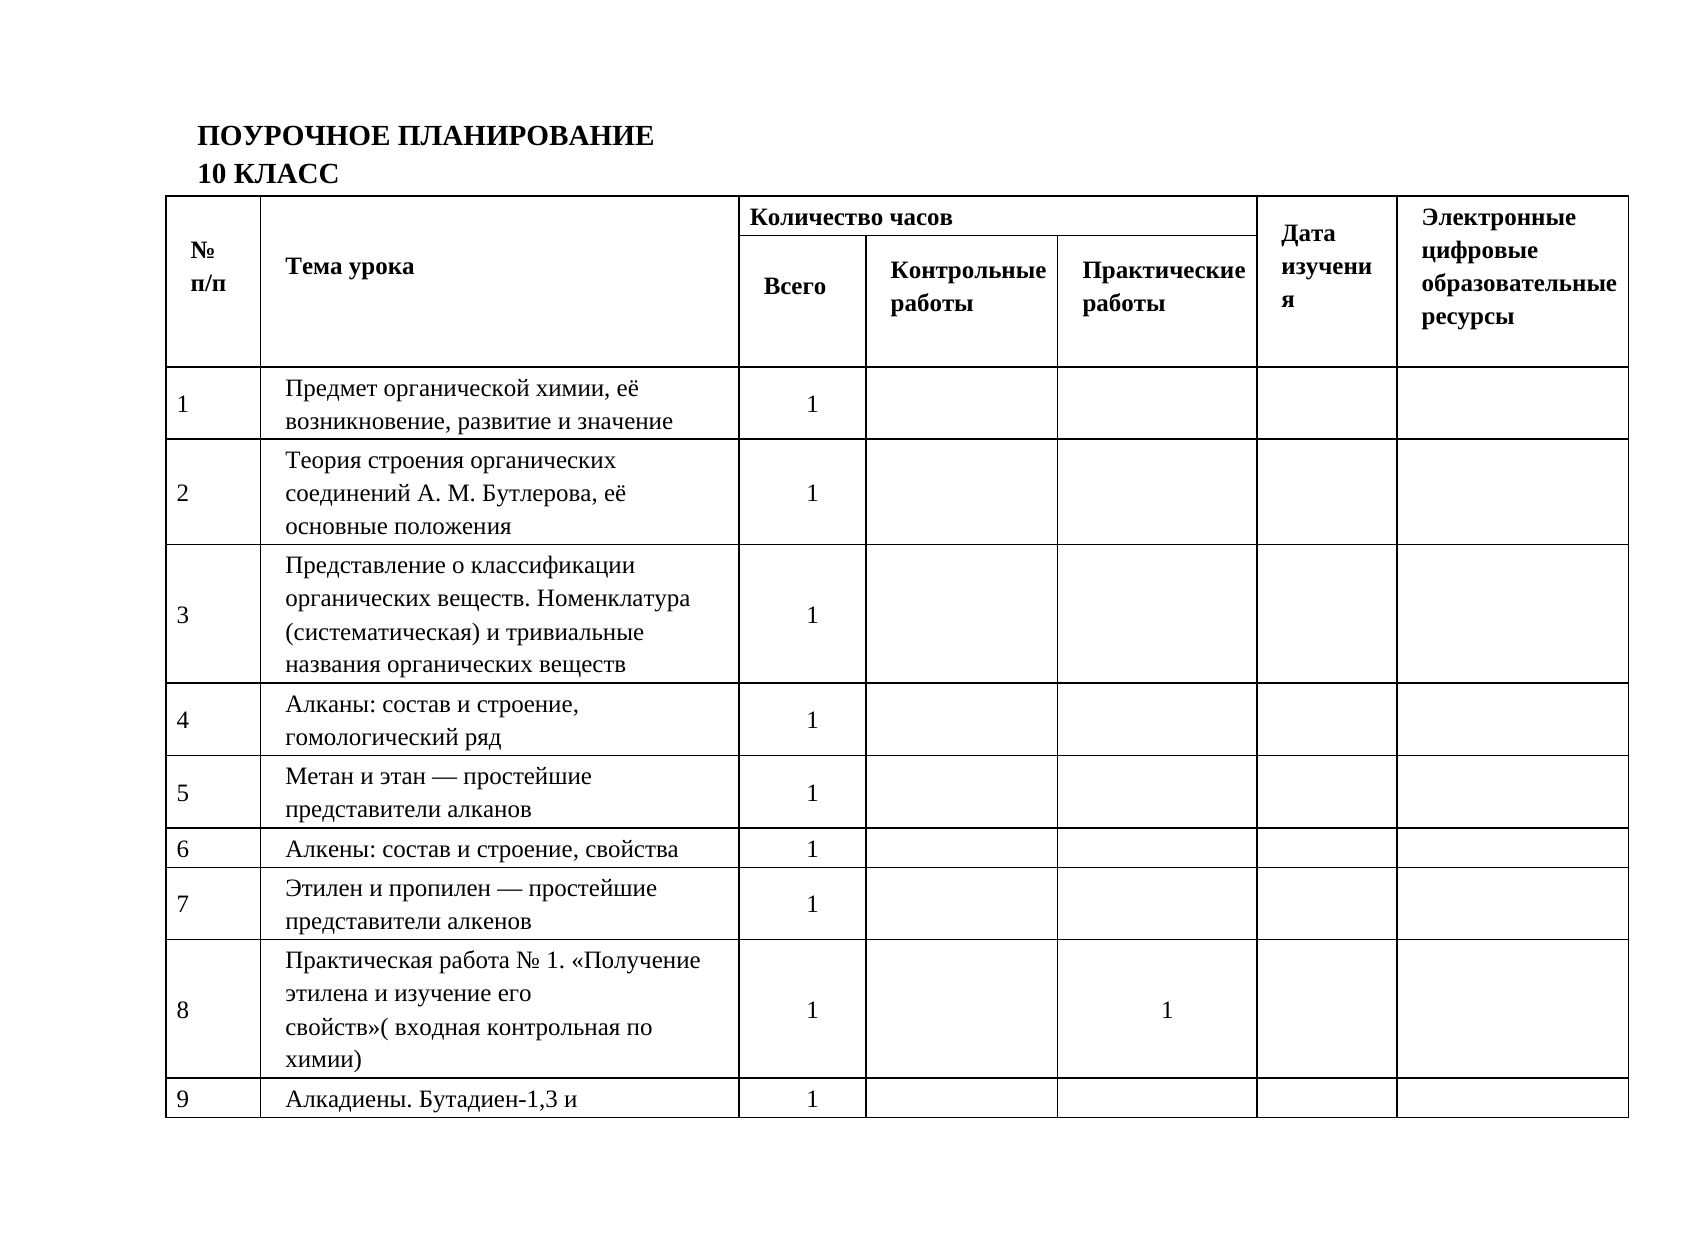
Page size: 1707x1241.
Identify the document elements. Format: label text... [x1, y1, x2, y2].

table_cell [867, 829, 1057, 866]
table_cell [1058, 829, 1256, 866]
table_cell 6 [167, 829, 260, 866]
table_cell [1058, 756, 1256, 827]
table_cell 1 [740, 684, 865, 754]
table_header Тема урока [261, 197, 738, 366]
table_cell [1398, 545, 1628, 682]
table_cell [1058, 545, 1256, 682]
table_cell 2 [167, 440, 260, 544]
table_cell 1 [740, 1079, 865, 1117]
table_cell [867, 756, 1057, 827]
table_cell Алкены: состав и строение, свойства [261, 829, 738, 866]
table_cell 3 [167, 545, 260, 682]
table_cell [867, 440, 1057, 544]
table_cell 1 [740, 756, 865, 827]
table_cell [1398, 940, 1628, 1077]
table_cell 1 [167, 368, 260, 438]
table_cell [1398, 684, 1628, 754]
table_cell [261, 1079, 738, 1117]
table_cell [1058, 368, 1256, 438]
table_cell 7 [167, 868, 260, 939]
table_cell [1398, 756, 1628, 827]
text 10 КЛАСС [190, 157, 1618, 190]
table_cell Всего [740, 236, 865, 366]
table_cell [1058, 684, 1256, 754]
table_cell 1 [740, 940, 865, 1077]
text ПОУРОЧНОЕ ПЛАНИРОВАНИЕ [190, 118, 1618, 152]
table_cell 1 [740, 868, 865, 939]
table_cell Контрольные работы [867, 236, 1057, 366]
table_cell [1398, 1079, 1628, 1117]
table_cell Предмет органической химии, её возникновение, развитие и значение [261, 368, 738, 438]
table_cell 1 [1058, 940, 1256, 1077]
table_cell Алканы: состав и строение, гомологический ряд [261, 684, 738, 754]
table_cell [867, 545, 1057, 682]
table_cell 4 [167, 684, 260, 754]
table_cell [1258, 1079, 1396, 1117]
table_cell [1258, 545, 1396, 682]
table_cell [1058, 440, 1256, 544]
table_cell 1 [740, 829, 865, 866]
table_cell Практические работы [1058, 236, 1256, 366]
table_cell [1258, 368, 1396, 438]
table_cell 5 [167, 756, 260, 827]
table_cell [867, 940, 1057, 1077]
table_cell [867, 684, 1057, 754]
table_cell [1258, 940, 1396, 1077]
table_cell 8 [167, 940, 260, 1077]
table_cell 1 [740, 440, 865, 544]
table_cell [1258, 756, 1396, 827]
table_cell [1398, 440, 1628, 544]
table_cell Метан и этан — простейшие представители алканов [261, 756, 738, 827]
table_cell [1258, 684, 1396, 754]
table_cell [867, 868, 1057, 939]
table_cell [1058, 1079, 1256, 1117]
table_cell [1058, 868, 1256, 939]
table_cell [1258, 868, 1396, 939]
table_header № п/п [167, 197, 260, 366]
table_cell [1398, 829, 1628, 866]
table_cell [867, 368, 1057, 438]
table_cell Представление о классификации органических веществ. Номенклатура (систематическая) и тривиальные названия органических веществ [261, 545, 738, 682]
table_cell 1 [740, 368, 865, 438]
table_cell [1258, 440, 1396, 544]
table_cell 1 [740, 545, 865, 682]
table_cell [1258, 829, 1396, 866]
table_cell [1398, 868, 1628, 939]
table_header Электронные цифровые образовательные ресурсы [1398, 197, 1628, 366]
table_header Дата изучения [1258, 197, 1396, 366]
table_cell Этилен и пропилен — простейшие представители алкенов [261, 868, 738, 939]
table_cell [1398, 368, 1628, 438]
table_cell Теория строения органических соединений А. М. Бутлерова, её основные положения [261, 440, 738, 544]
table_cell Практическая работа № 1. «Получение этилена и изучение его свойств»( входная контрольная по химии) [261, 940, 738, 1077]
table_cell 9 [167, 1079, 260, 1117]
table_header Количество часов [740, 197, 1256, 234]
table_cell [867, 1079, 1057, 1117]
